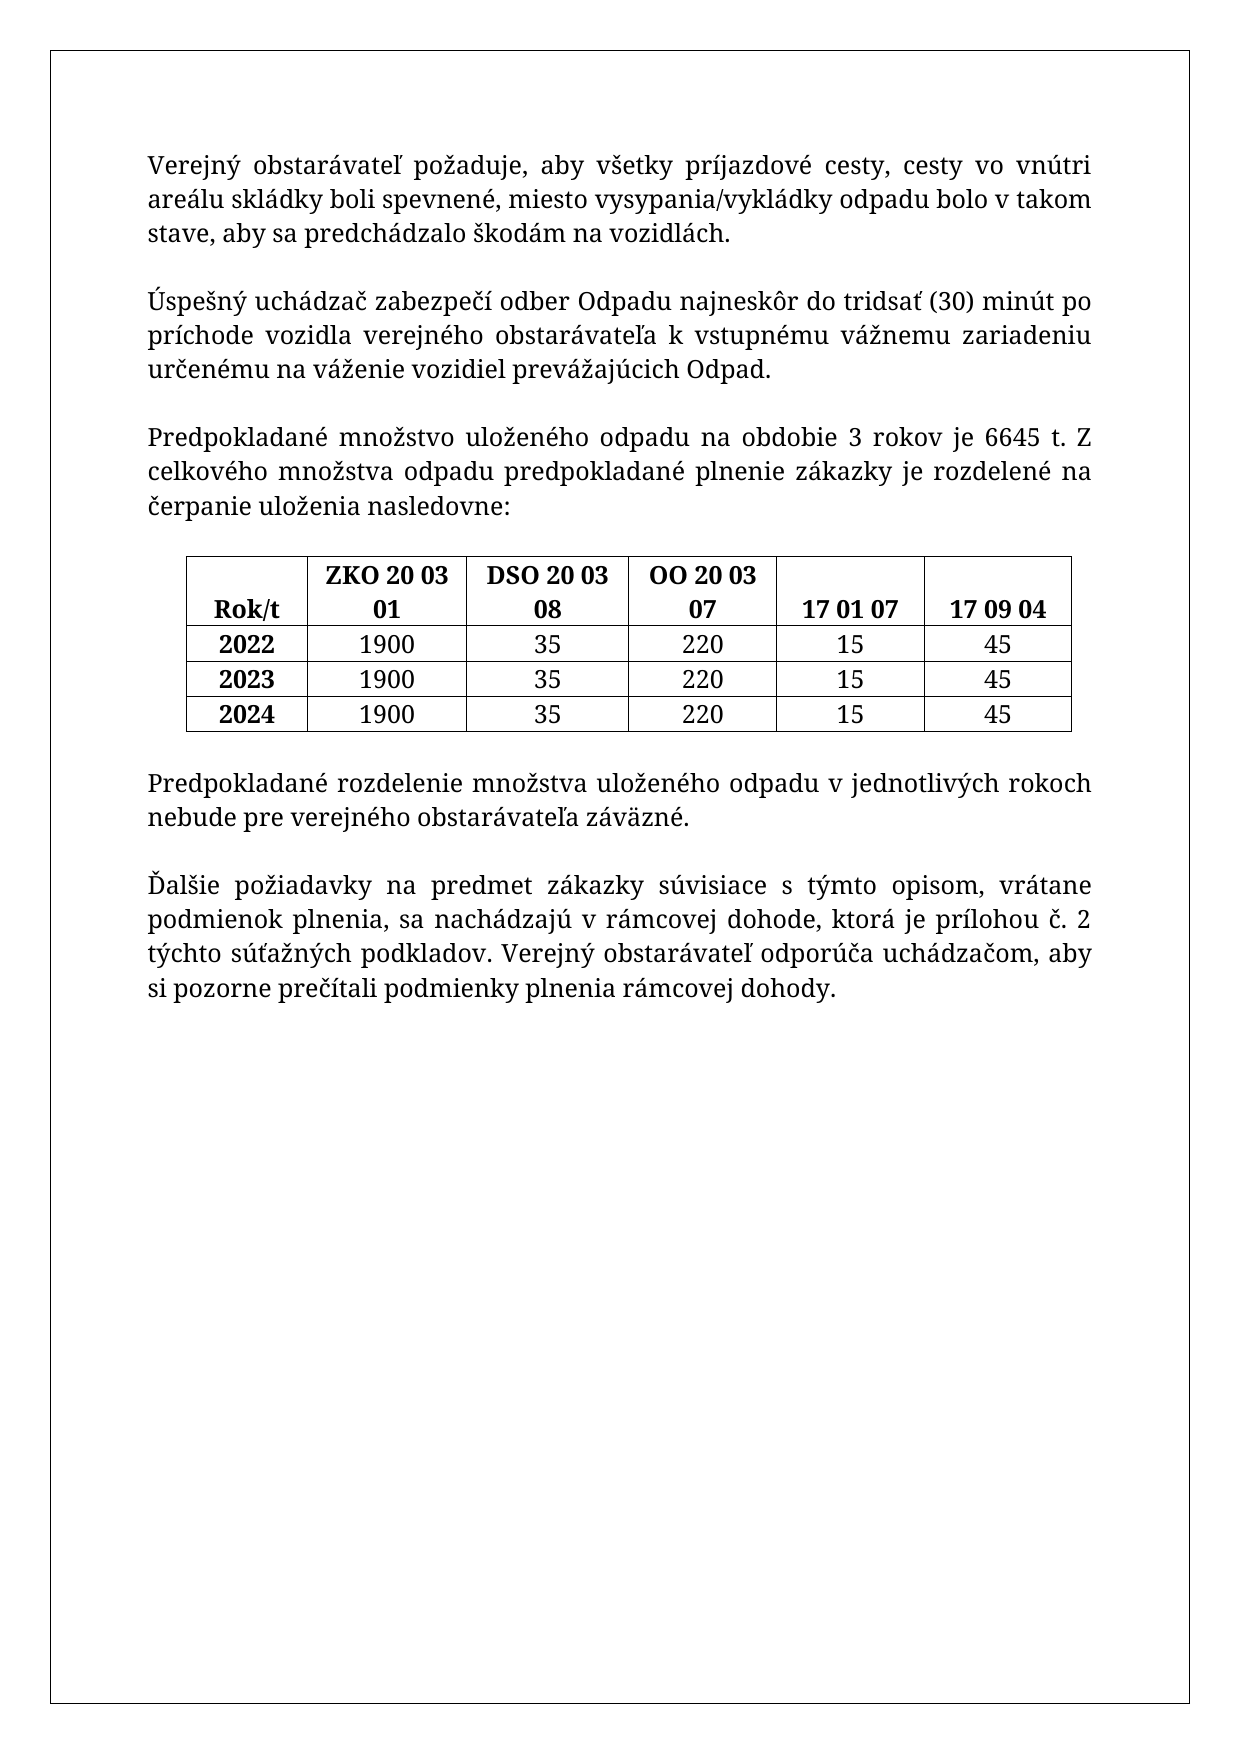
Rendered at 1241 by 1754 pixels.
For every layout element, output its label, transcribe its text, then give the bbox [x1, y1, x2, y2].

table_cell 1900 [308, 697, 466, 731]
table_cell 2022 [187, 626, 307, 661]
text Úspešný uchádzač zabezpečí odber Odpadu najneskôr do tridsať (30) minút po príchode vozidla verejného obstarávateľa k vstupnému vážnemu zariadeniu určenému na váženie vozidiel prevážajúcich Odpad. [147, 284, 1093, 386]
table_header 17 01 07 [777, 557, 924, 625]
table_cell 35 [467, 626, 628, 661]
table_cell 220 [629, 697, 776, 731]
table_cell 1900 [308, 626, 466, 661]
table_cell 15 [777, 662, 924, 696]
table_cell 15 [777, 626, 924, 661]
table_header 17 09 04 [925, 557, 1071, 625]
text Predpokladané rozdelenie množstva uloženého odpadu v jednotlivých rokoch nebude pre verejného obstarávateľa záväzné. [147, 766, 1093, 834]
table_cell 2024 [187, 697, 307, 731]
table_cell 15 [777, 697, 924, 731]
text Verejný obstarávateľ požaduje, aby všetky príjazdové cesty, cesty vo vnútri areálu skládky boli spevnené, miesto vysypania/vykládky odpadu bolo v takom stave, aby sa predchádzalo škodám na vozidlách. [147, 147, 1093, 250]
table_cell 45 [925, 697, 1071, 731]
table_cell 2023 [187, 662, 307, 696]
table_header ZKO 20 03 01 [308, 557, 466, 625]
table_cell 45 [925, 662, 1071, 696]
table_header OO 20 03 07 [629, 557, 776, 625]
table_header DSO 20 03 08 [467, 557, 628, 625]
table_cell 35 [467, 697, 628, 731]
table_header Rok/t [187, 557, 307, 625]
text Ďalšie požiadavky na predmet zákazky súvisiace s týmto opisom, vrátane podmienok plnenia, sa nachádzajú v rámcovej dohode, ktorá je prílohou č. 2 týchto súťažných podkladov. Verejný obstarávateľ odporúča uchádzačom, aby si pozorne prečítali podmienky plnenia rámcovej dohody. [147, 868, 1093, 1004]
table_cell 1900 [308, 662, 466, 696]
table_cell 45 [925, 626, 1071, 661]
table_cell 220 [629, 662, 776, 696]
table_cell 220 [629, 626, 776, 661]
text Predpokladané množstvo uloženého odpadu na obdobie 3 rokov je 6645 t. Z celkového množstva odpadu predpokladané plnenie zákazky je rozdelené na čerpanie uloženia nasledovne: [147, 420, 1093, 522]
table_cell 35 [467, 662, 628, 696]
